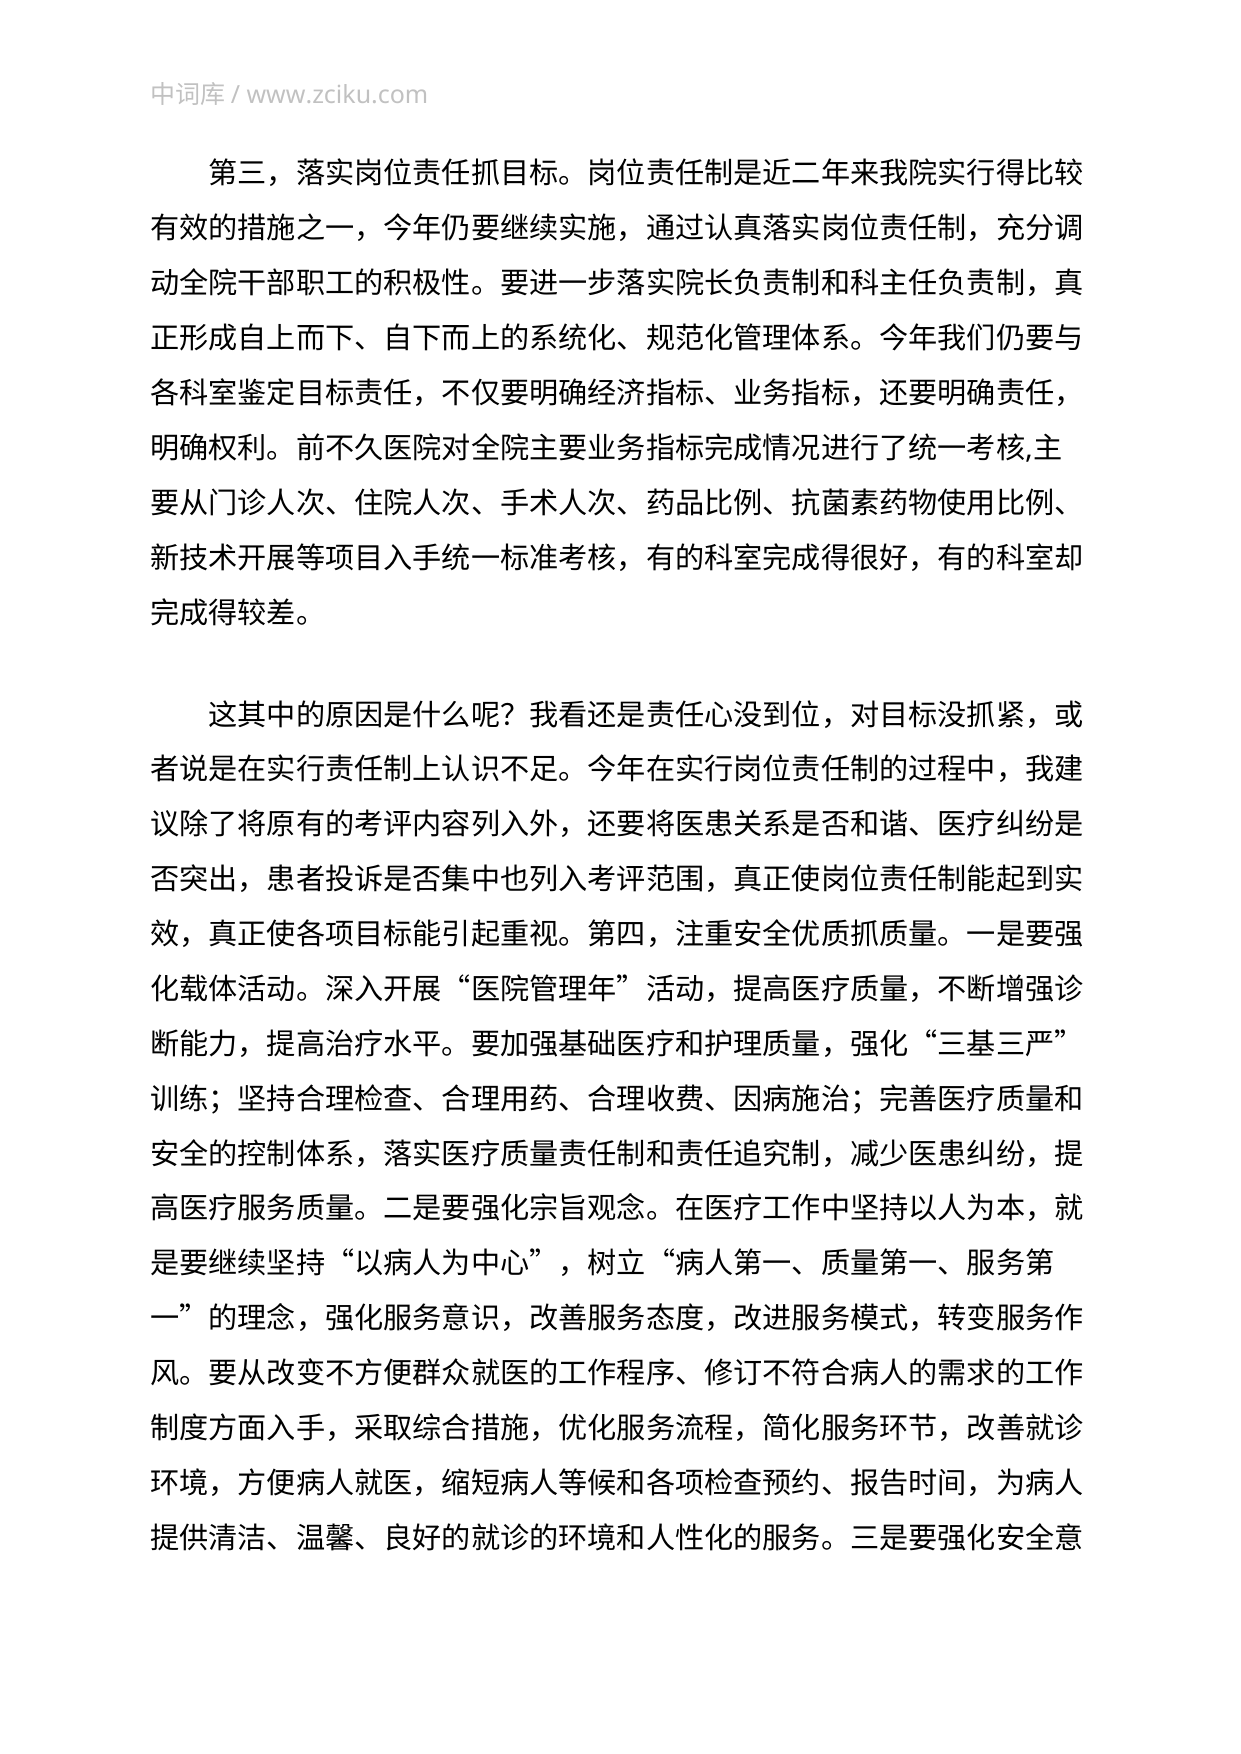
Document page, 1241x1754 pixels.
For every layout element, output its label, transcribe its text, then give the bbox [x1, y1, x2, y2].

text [150, 691, 1090, 1557]
text 第三，落实岗位责任抓目标。岗位责任制是近二年来我院实行得比较有效的措施之一，今年仍要继续实施，通过认真落实岗位责任制，充分调动全院干部职工的积极性。要进一步落实院长负责制和科主任负责制，真正形成自上而下、自下而上的系统化、规范化管理体系。今年我们仍要与各科室鉴定目标责任，不仅要明确经济指标、业务指标，还要明确责任，明确权利。前不久医院对全院主要业务指标完成情况进行了统一考核,主要从门诊人次、住院人次、手术人次、药品比例、抗菌素药物使用比例、新技术开展等项目入手统一标准考核，有的科室完成得很好，有的科室却完成得较差。 [150, 150, 1090, 632]
